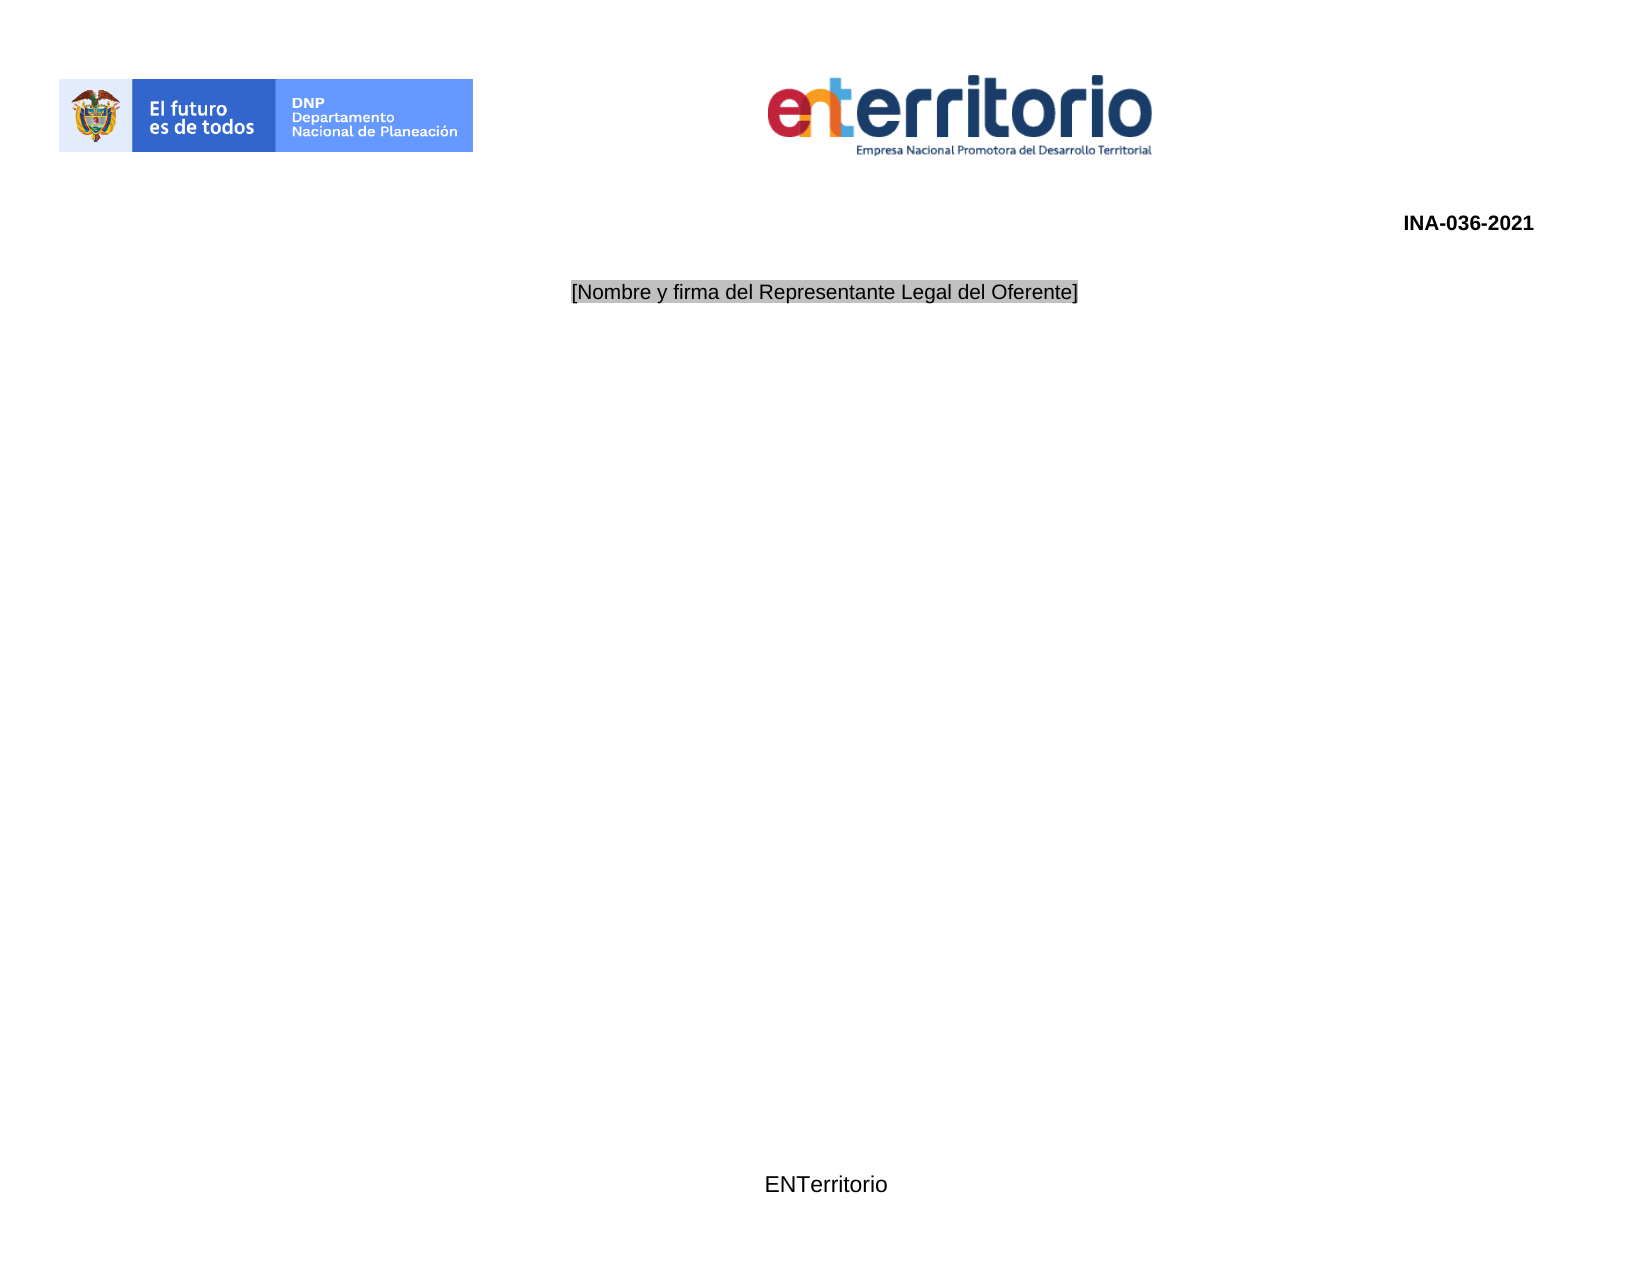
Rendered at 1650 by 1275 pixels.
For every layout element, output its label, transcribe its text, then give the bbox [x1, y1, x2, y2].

picture [59, 79, 473, 152]
text [Nombre y firma del Representante Legal del Oferente] [118, 279, 1532, 303]
picture [768, 75, 1152, 156]
